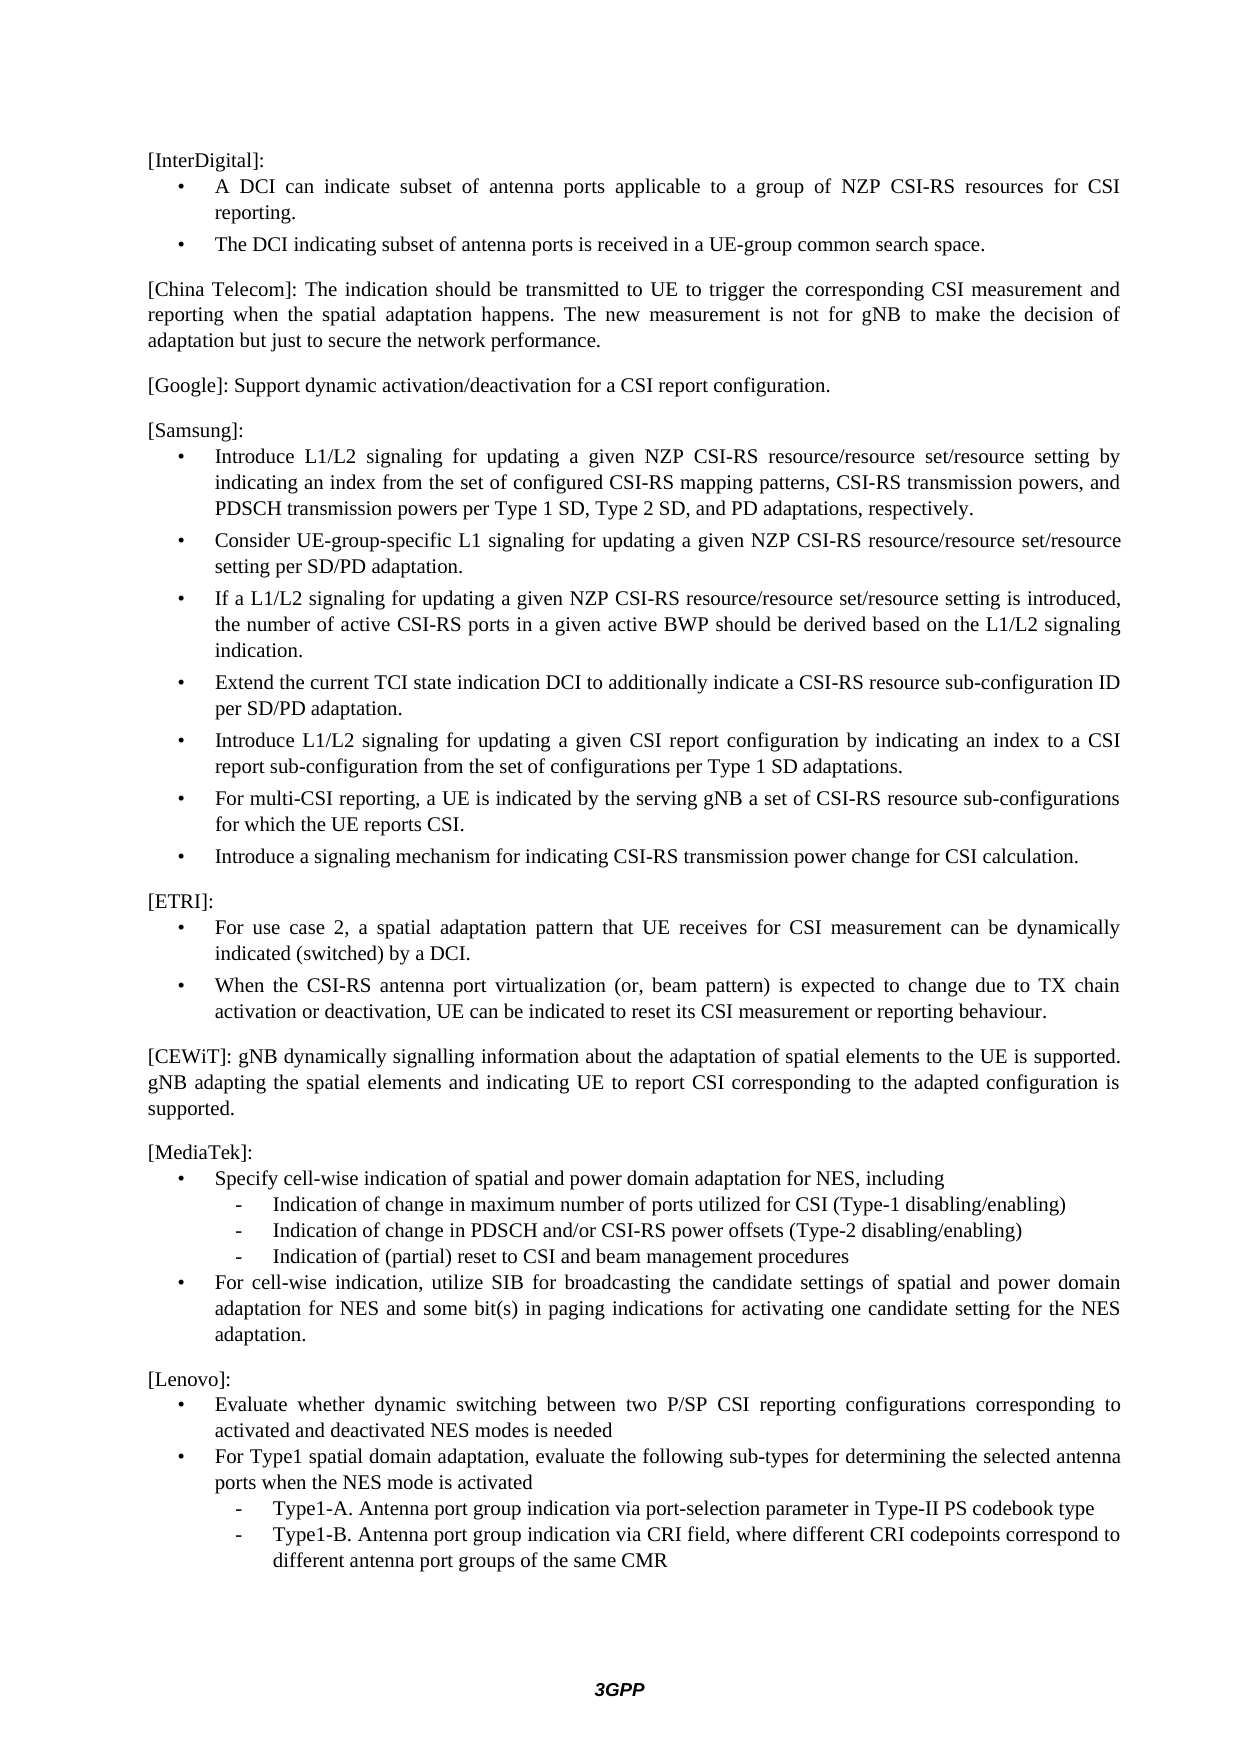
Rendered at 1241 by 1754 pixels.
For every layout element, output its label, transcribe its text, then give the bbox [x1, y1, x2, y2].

list Indication of (partial) reset to CSI and beam management procedures [235, 1244, 1122, 1268]
text [CEWiT]: gNB dynamically signalling information about the adaptation of spatial elements to the UE is supported. gNB adapting the spatial elements and indicating UE to report CSI corresponding to the adapted configuration is supported. [148, 1044, 1122, 1119]
list For Type1 spatial domain adaptation, evaluate the following sub-types for determining the selected antenna ports when the NES mode is activated [177, 1444, 1122, 1494]
text [MediaTek]: [148, 1140, 1122, 1164]
list Indication of change in PDSCH and/or CSI-RS power offsets (Type-2 disabling/enabling) [235, 1218, 1122, 1242]
list A DCI can indicate subset of antenna ports applicable to a group of NZP CSI-RS resources for CSI reporting. [177, 174, 1122, 224]
list For use case 2, a spatial adaptation pattern that UE receives for CSI measurement can be dynamically indicated (switched) by a DCI. [177, 915, 1122, 965]
text [Google]: Support dynamic activation/deactivation for a CSI report configuration. [148, 373, 1122, 397]
list Type1-B. Antenna port group indication via CRI field, where different CRI codepoints correspond to different antenna port groups of the same CMR [235, 1522, 1122, 1572]
text [InterDigital]: [148, 148, 1122, 172]
list Introduce a signaling mechanism for indicating CSI-RS transmission power change for CSI calculation. [177, 844, 1122, 868]
list Extend the current TCI state indication DCI to additionally indicate a CSI-RS resource sub-configuration ID per SD/PD adaptation. [177, 670, 1122, 720]
text [China Telecom]: The indication should be transmitted to UE to trigger the corresponding CSI measurement and reporting when the spatial adaptation happens. The new measurement is not for gNB to make the decision of adaptation but just to secure the network performance. [148, 276, 1122, 352]
list If a L1/L2 signaling for updating a given NZP CSI-RS resource/resource set/resource setting is introduced, the number of active CSI-RS ports in a given active BWP should be derived based on the L1/L2 signaling indication. [177, 586, 1122, 662]
list Evaluate whether dynamic switching between two P/SP CSI reporting configurations corresponding to activated and deactivated NES modes is needed [177, 1392, 1122, 1442]
list For cell-wise indication, utilize SIB for broadcasting the candidate settings of spatial and power domain adaptation for NES and some bit(s) in paging indications for activating one candidate setting for the NES adaptation. [177, 1270, 1122, 1346]
list Type1-A. Antenna port group indication via port-selection parameter in Type-II PS codebook type [235, 1496, 1122, 1520]
list The DCI indicating subset of antenna ports is received in a UE-group common search space. [177, 232, 1122, 256]
list Introduce L1/L2 signaling for updating a given CSI report configuration by indicating an index to a CSI report sub-configuration from the set of configurations per Type 1 SD adaptations. [177, 728, 1122, 778]
list Consider UE-group-specific L1 signaling for updating a given NZP CSI-RS resource/resource set/resource setting per SD/PD adaptation. [177, 528, 1122, 578]
list Introduce L1/L2 signaling for updating a given NZP CSI-RS resource/resource set/resource setting by indicating an index from the set of configured CSI-RS mapping patterns, CSI-RS transmission powers, and PDSCH transmission powers per Type 1 SD, Type 2 SD, and PD adaptations, respectively. [177, 444, 1122, 519]
text [Lenovo]: [148, 1366, 1122, 1391]
text [ETRI]: [148, 889, 1122, 913]
list Specify cell-wise indication of spatial and power domain adaptation for NES, including [177, 1166, 1122, 1190]
list Indication of change in maximum number of ports utilized for CSI (Type-1 disabling/enabling) [235, 1192, 1122, 1216]
text [Samsung]: [148, 418, 1122, 442]
list For multi-CSI reporting, a UE is indicated by the serving gNB a set of CSI-RS resource sub-configurations for which the UE reports CSI. [177, 786, 1122, 836]
list When the CSI-RS antenna port virtualization (or, beam pattern) is expected to change due to TX chain activation or deactivation, UE can be indicated to reset its CSI measurement or reporting behaviour. [177, 973, 1122, 1023]
